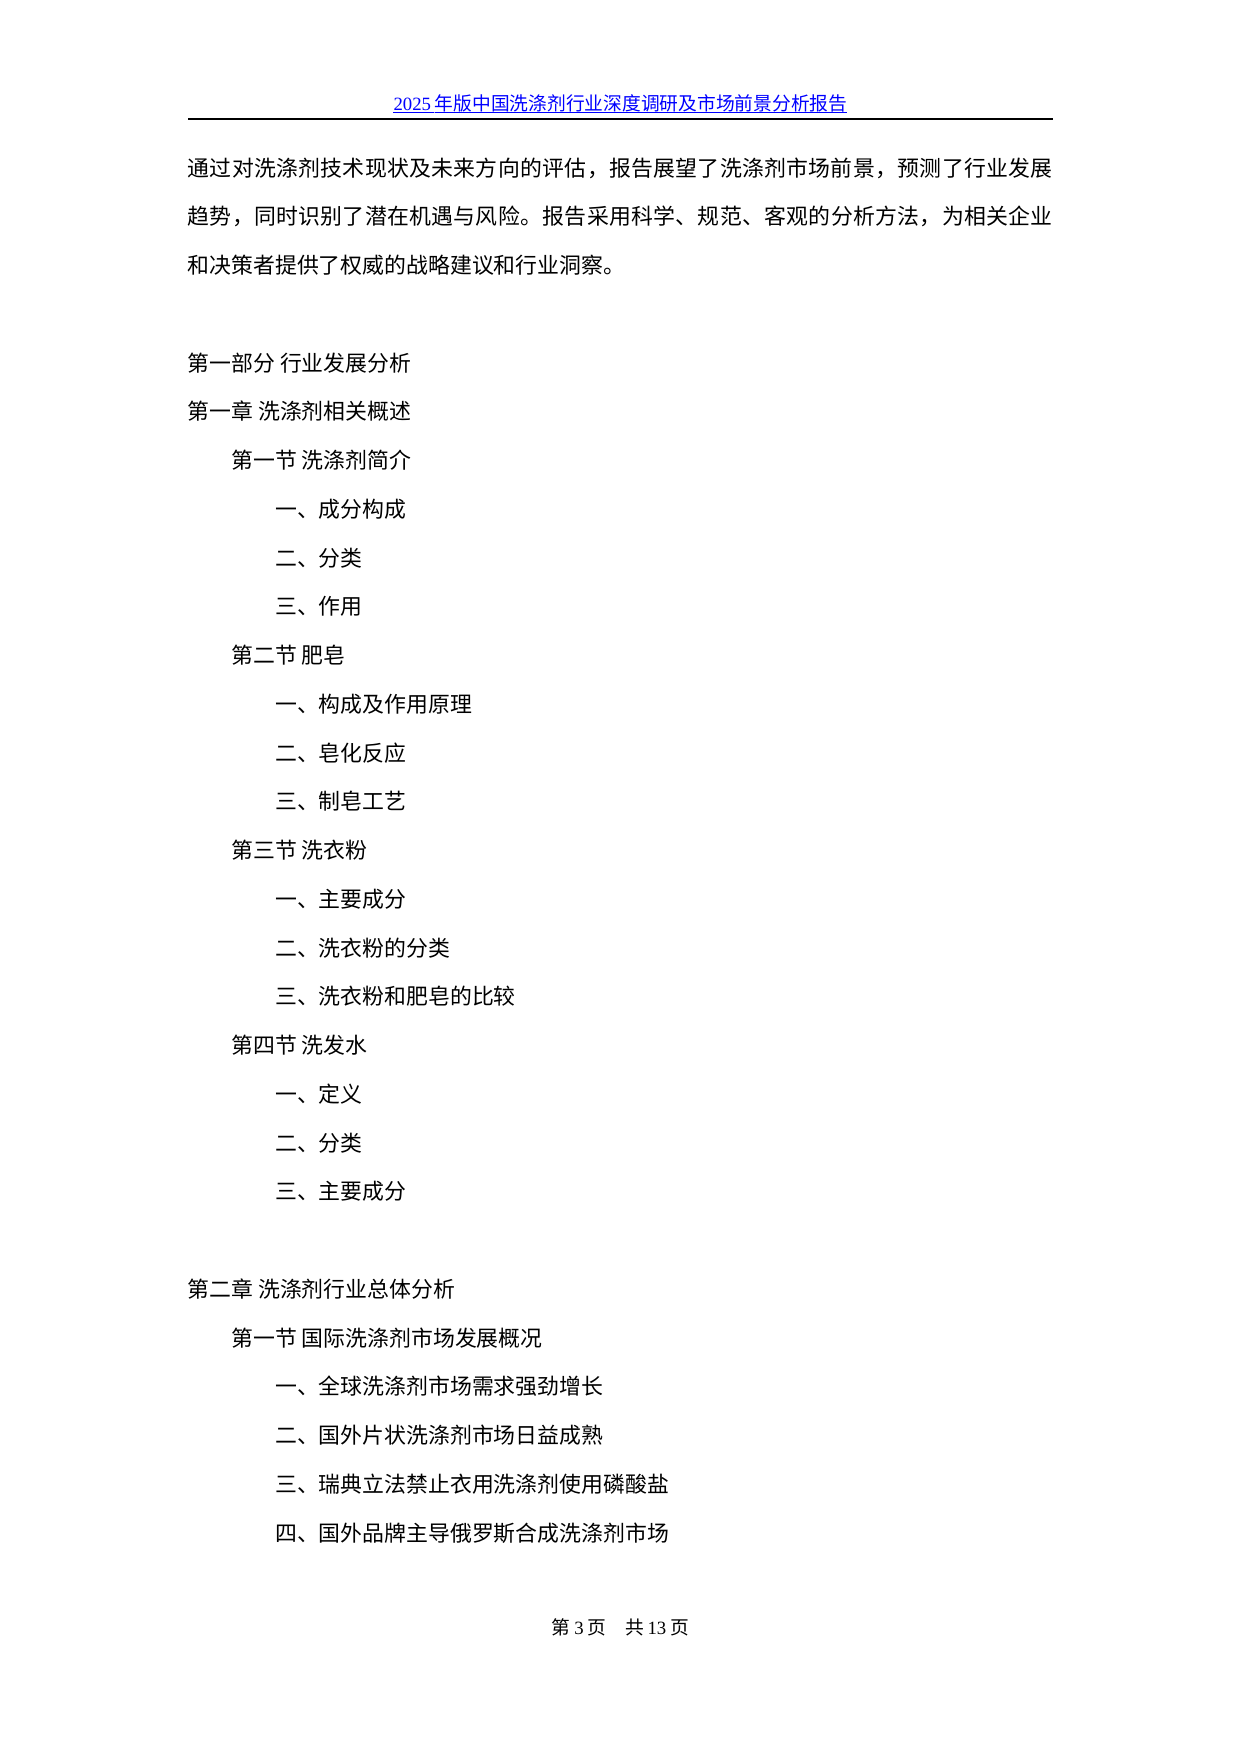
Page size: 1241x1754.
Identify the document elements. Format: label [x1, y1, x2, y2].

text [187, 150, 1053, 1548]
